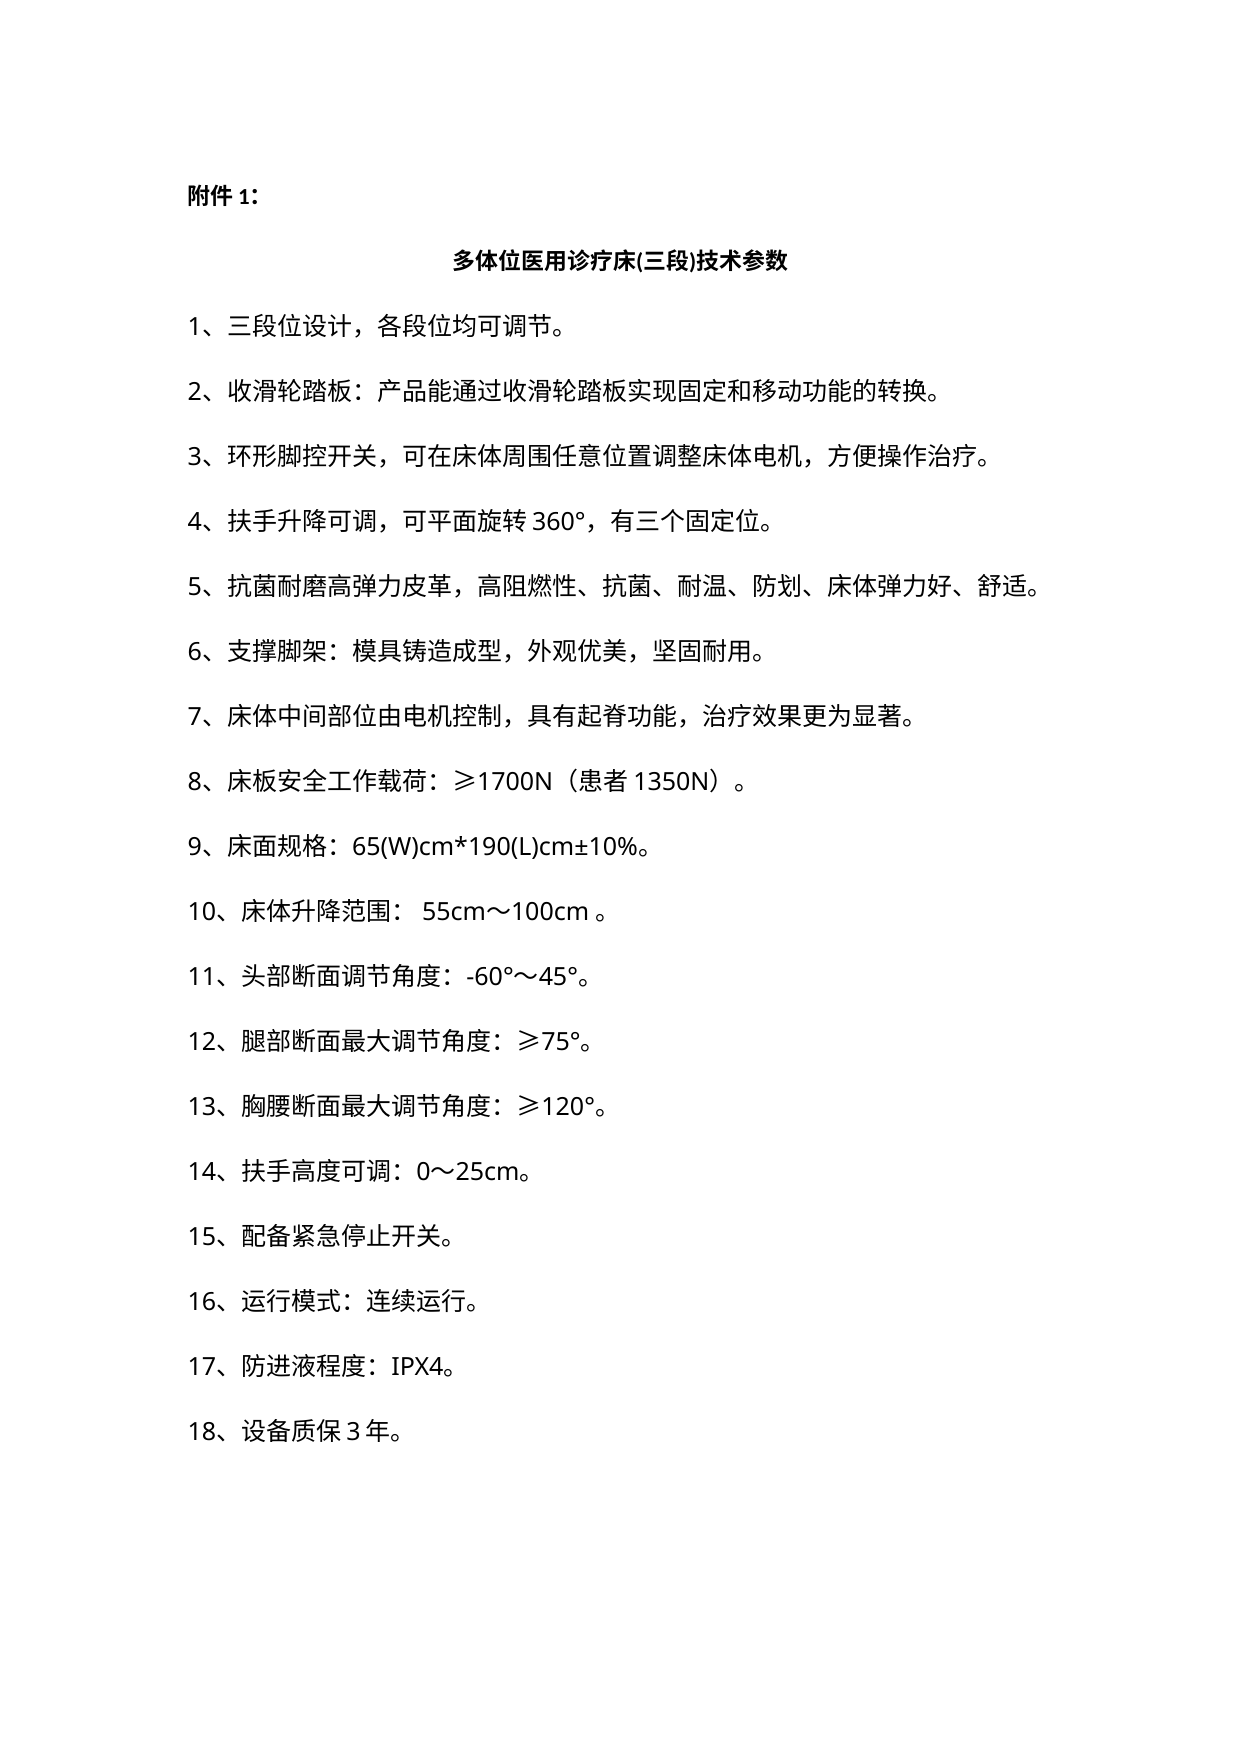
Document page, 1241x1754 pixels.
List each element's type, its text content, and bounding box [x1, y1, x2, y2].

text 8、床板安全工作载荷：≥1700N（患者1350N）。 [187, 747, 1053, 812]
text 9、床面规格：65(W)cm*190(L)cm±10%。 [187, 812, 1053, 877]
text 11、头部断面调节角度：-60°～45°。 [187, 942, 1053, 1007]
text 18、设备质保3年。 [187, 1397, 1053, 1462]
text 3、环形脚控开关，可在床体周围任意位置调整床体电机，方便操作治疗。 [187, 422, 1053, 487]
text 2、收滑轮踏板：产品能通过收滑轮踏板实现固定和移动功能的转换。 [187, 357, 1053, 422]
text 4、扶手升降可调，可平面旋转360°，有三个固定位。 [187, 487, 1053, 552]
text 10、床体升降范围： 55cm～100cm 。 [187, 877, 1053, 942]
text 多体位医用诊疗床(三段)技术参数 [187, 227, 1053, 292]
text 1、三段位设计，各段位均可调节。 [187, 292, 1053, 357]
text 附件1： [187, 162, 1053, 227]
text 5、抗菌耐磨高弹力皮革，高阻燃性、抗菌、耐温、防划、床体弹力好、舒适。 [187, 552, 1053, 617]
text 16、运行模式：连续运行。 [187, 1267, 1053, 1332]
text 15、配备紧急停止开关。 [187, 1202, 1053, 1267]
text 13、胸腰断面最大调节角度：≥120°。 [187, 1072, 1053, 1137]
text 12、腿部断面最大调节角度：≥75°。 [187, 1007, 1053, 1072]
text 7、床体中间部位由电机控制，具有起脊功能，治疗效果更为显著。 [187, 682, 1053, 747]
text 6、支撑脚架：模具铸造成型，外观优美，坚固耐用。 [187, 617, 1053, 682]
text 17、防进液程度：IPX4。 [187, 1332, 1053, 1397]
text 14、扶手高度可调：0～25cm。 [187, 1137, 1053, 1202]
